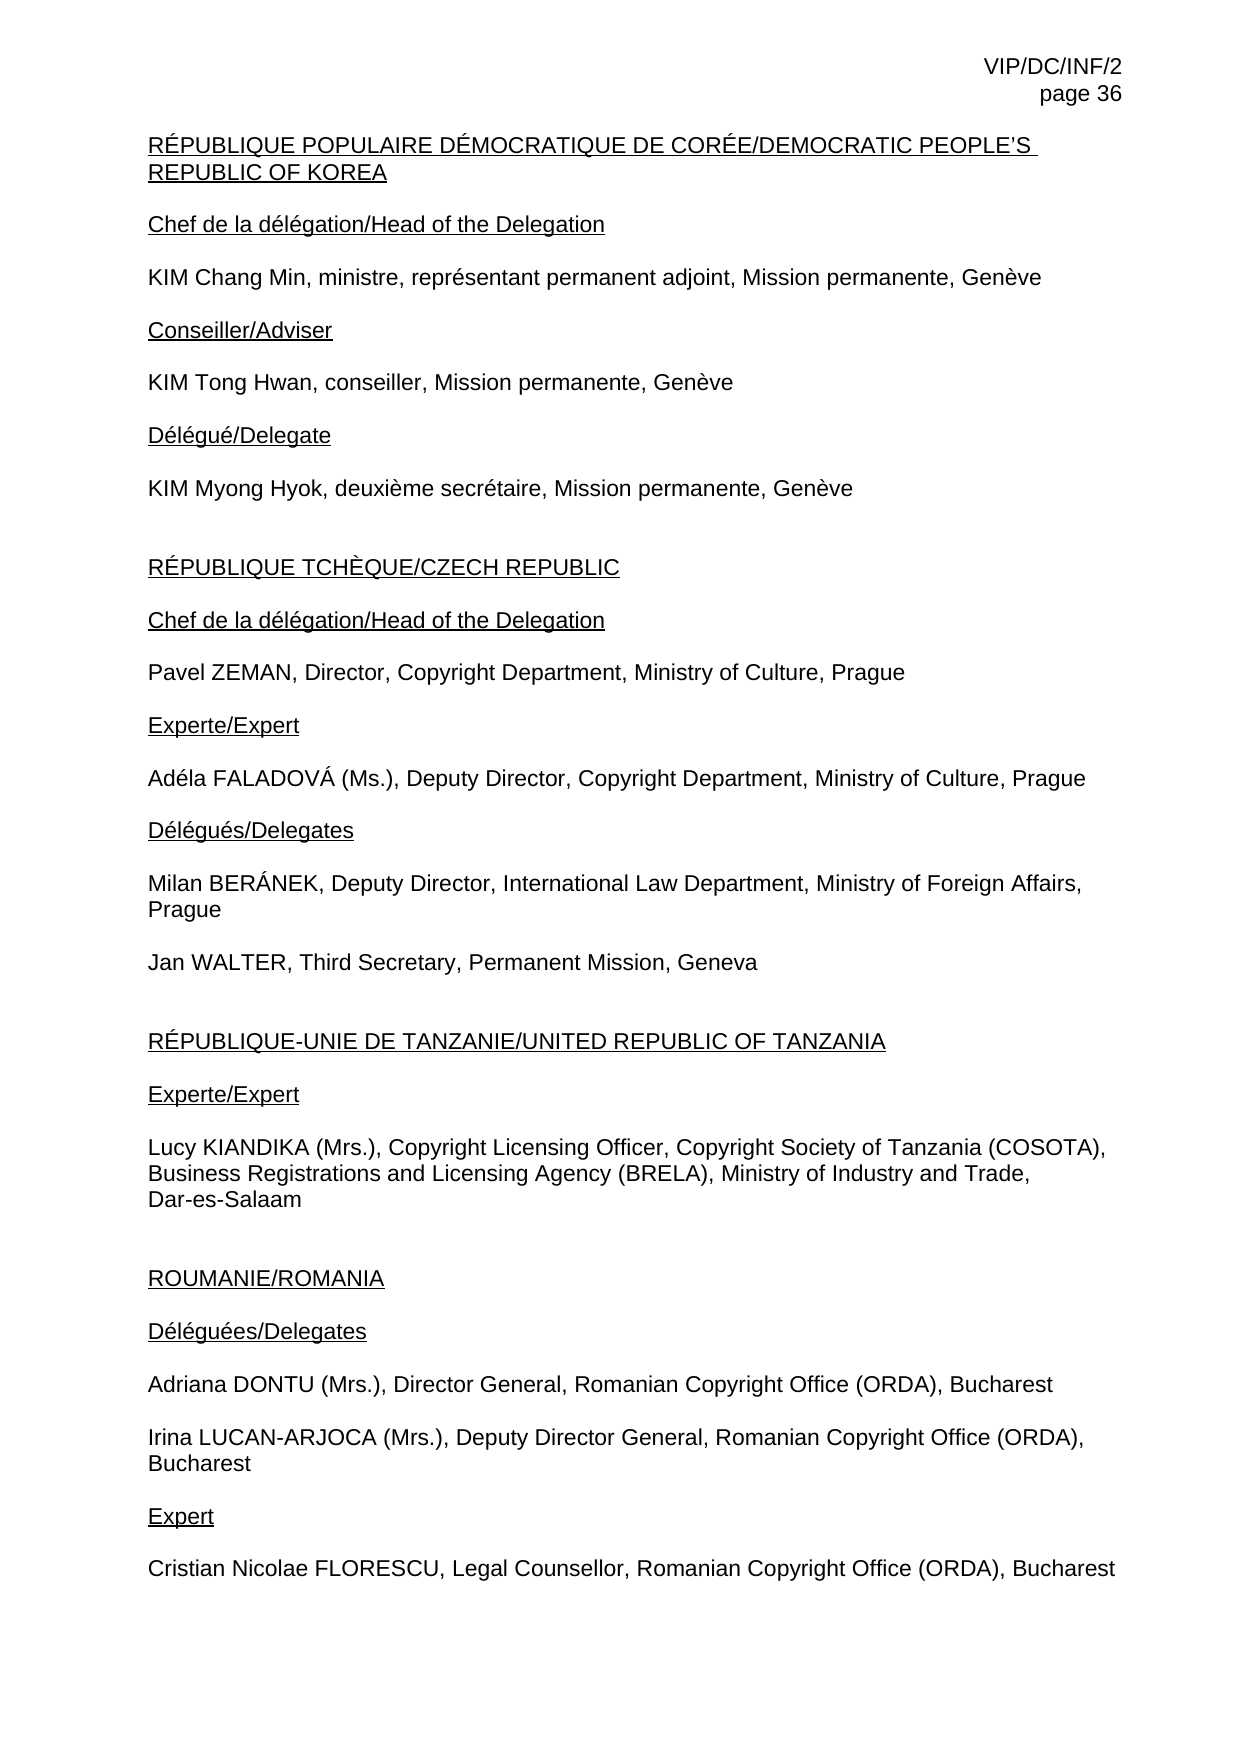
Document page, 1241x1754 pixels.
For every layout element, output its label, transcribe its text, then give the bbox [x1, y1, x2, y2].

text Experte/Expert [148, 1081, 1122, 1107]
text REPUBLIC OF KOREA [148, 158, 1122, 185]
text KIM Tong Hwan, conseiller, Mission permanente, Genève [148, 369, 1122, 396]
text Déléguées/Delegates [148, 1318, 1122, 1344]
text Milan BERÁNEK, Deputy Director, International Law Department, Ministry of Foreign Affairs, Prague [148, 870, 1122, 923]
text Jan WALTER, Third Secretary, Permanent Mission, Geneva [148, 949, 1122, 976]
text Adriana DONTU (Mrs.), Director General, Romanian Copyright Office (ORDA), Bucharest [148, 1371, 1122, 1397]
text Expert [148, 1503, 1122, 1529]
text Adéla FALADOVÁ (Ms.), Deputy Director, Copyright Department, Ministry of Culture, Prague [148, 765, 1122, 791]
text Chef de la délégation/Head of the Delegation [148, 607, 1122, 633]
text Conseiller/Adviser [148, 317, 1122, 343]
text Irina LUCAN-ARJOCA (Mrs.), Deputy Director General, Romanian Copyright Office (ORDA), Bucharest [148, 1423, 1122, 1476]
text RÉPUBLIQUE POPULAIRE DÉMOCRATIQUE DE CORÉE/DEMOCRATIC PEOPLE’S [148, 132, 1122, 158]
text KIM Chang Min, ministre, représentant permanent adjoint, Mission permanente, Genève [148, 264, 1122, 290]
text Délégués/Delegates [148, 817, 1122, 844]
text Experte/Expert [148, 712, 1122, 738]
text RÉPUBLIQUE TCHÈQUE/CZECH REPUBLIC [148, 554, 1122, 580]
text Cristian Nicolae FLORESCU, Legal Counsellor, Romanian Copyright Office (ORDA), Bucharest [148, 1555, 1122, 1582]
text Délégué/Delegate [148, 422, 1122, 448]
text Lucy KIANDIKA (Mrs.), Copyright Licensing Officer, Copyright Society of Tanzania (COSOTA), Business Registrations and Licensing Agency (BRELA), Ministry of Industry and Trade, Dar-es-Salaam [148, 1134, 1122, 1213]
text RÉPUBLIQUE-UNIE DE TANZANIE/UNITED REPUBLIC OF TANZANIA [148, 1028, 1122, 1054]
text Pavel ZEMAN, Director, Copyright Department, Ministry of Culture, Prague [148, 659, 1122, 686]
text Chef de la délégation/Head of the Delegation [148, 211, 1122, 238]
text ROUMANIE/ROMANIA [148, 1265, 1122, 1292]
text KIM Myong Hyok, deuxième secrétaire, Mission permanente, Genève [148, 475, 1122, 501]
